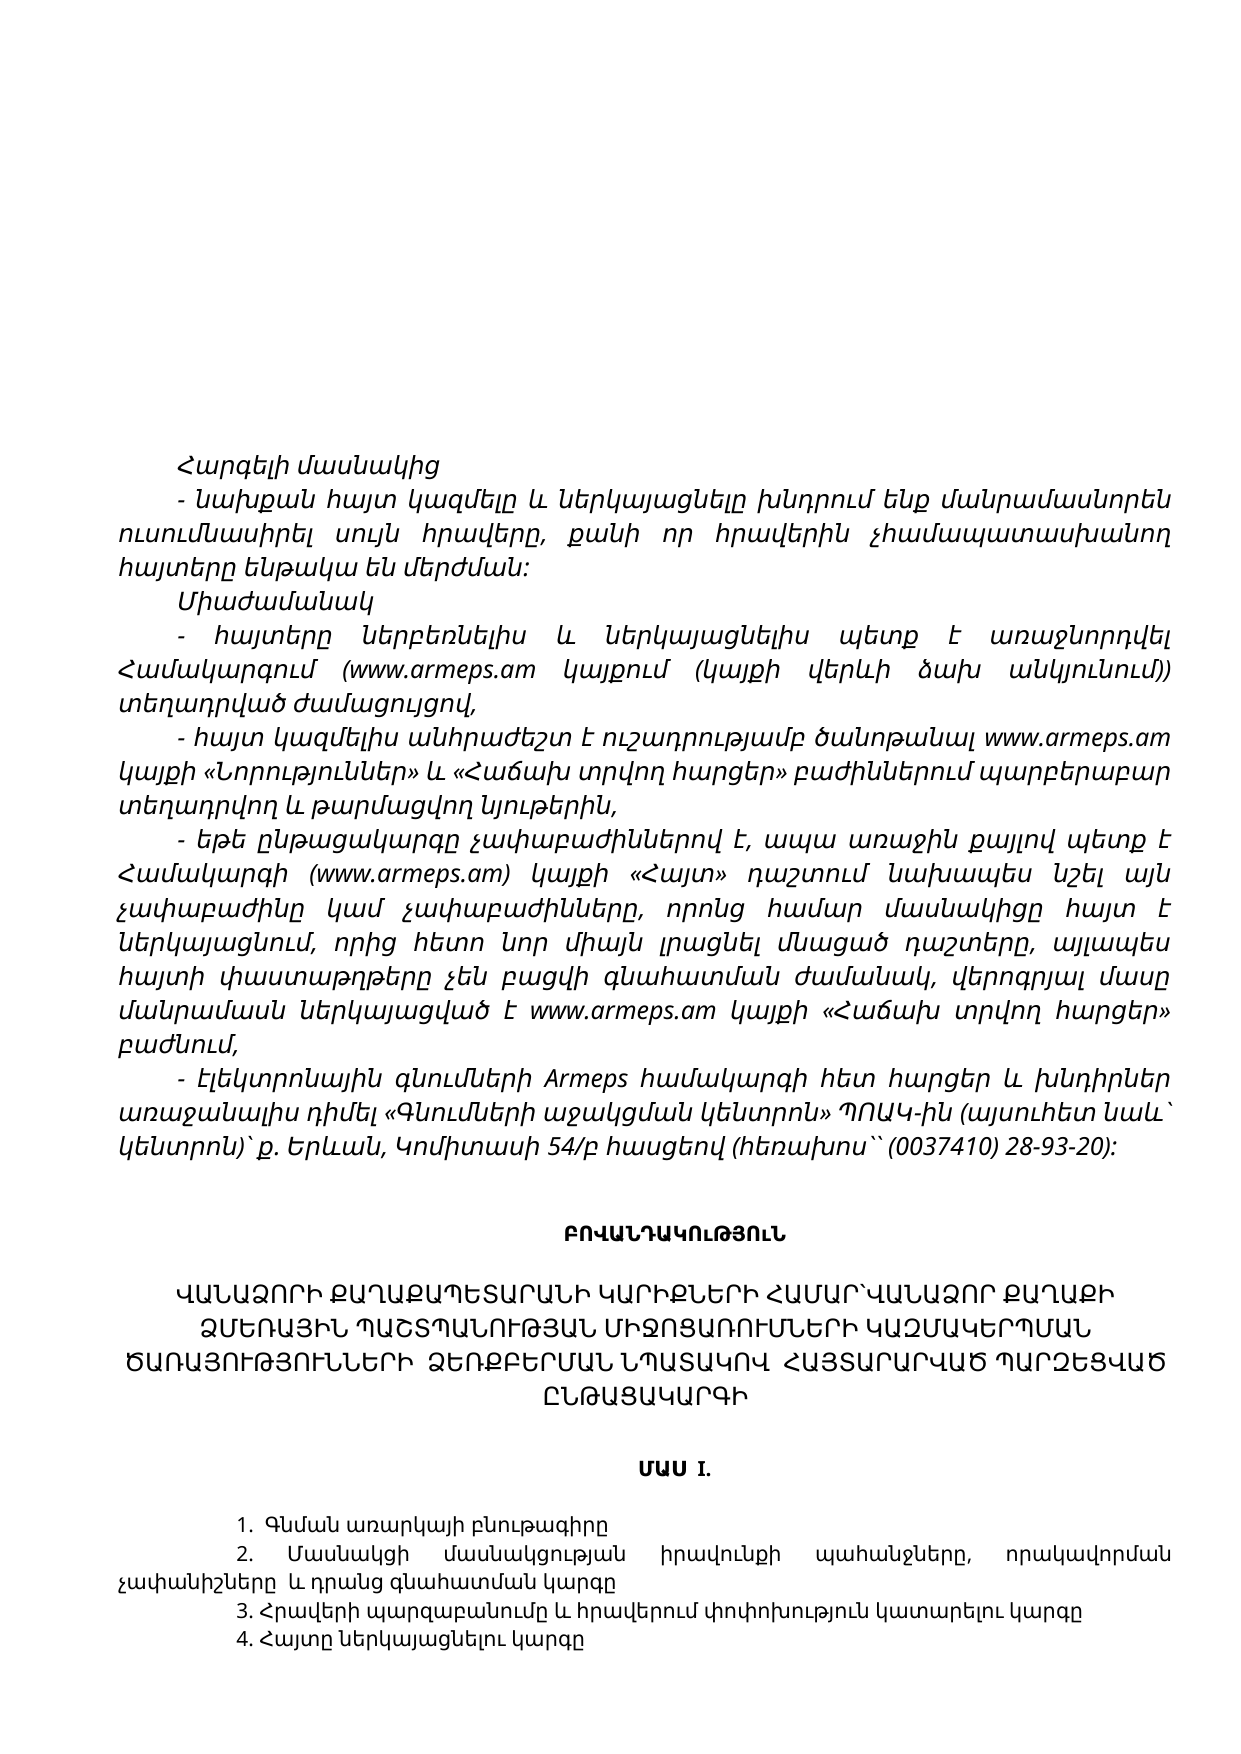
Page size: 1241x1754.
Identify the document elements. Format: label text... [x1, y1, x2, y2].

text 1. Գնման առարկայի բնութագիրը [118, 1511, 1172, 1539]
text - նախքան հայտ կազմելը և ներկայացնելը խնդրում ենք մանրամասնորեն ուսումնասիրել սույն հրավերը, քանի որ հրավերին չհամապատասխանող հայտերը ենթակա են մերժման: [118, 481, 1172, 584]
text - հայտերը ներբեռնելիս և ներկայացնելիս պետք է առաջնորդվել Համակարգում (www.armeps.am կայքում (կայքի վերևի ձախ անկյունում)) տեղադրված ժամացույցով, [118, 618, 1172, 720]
text ՄԱՍ I. [118, 1454, 1172, 1482]
text 2. Մասնակցի մասնակցության իրավունքի պահանջները, որակավորման չափանիշները և դրանց գնահատման կարգը [118, 1539, 1172, 1596]
text 3. Հրավերի պարզաբանումը և հրավերում փոփոխություն կատարելու կարգը [118, 1596, 1172, 1624]
text Միաժամանակ [118, 584, 1172, 618]
text Հարգելի մասնակից [118, 447, 1172, 481]
text - էլեկտրոնային գնումների Armeps համակարգի հետ հարցեր և խնդիրներ առաջանալիս դիմել «Գնումների աջակցման կենտրոն» ՊՈԱԿ-ին (այսուհետ նաև` կենտրոն)` ք. Երևան, Կոմիտասի 54/բ հասցեով (հեռախոս`` (0037410) 28-93-20): [118, 1061, 1172, 1163]
text ԲՈՎԱՆԴԱԿՈւԹՅՈւՆ [118, 1219, 1172, 1248]
text - եթե ընթացակարգը չափաբաժիններով է, ապա առաջին քայլով պետք է Համակարգի (www.armeps.am) կայքի «Հայտ» դաշտում նախապես նշել այն չափաբաժինը կամ չափաբաժինները, որոնց համար մասնակիցը հայտ է ներկայացնում, որից հետո նոր միայն լրացնել մնացած դաշտերը, այլապես հայտի փաստաթղթերը չեն բացվի գնահատման ժամանակ, վերոգրյալ մասը մանրամասն ներկայացված է www.armeps.am կայքի «Հաճախ տրվող հարցեր» բաժնում, [118, 822, 1172, 1061]
text 4. Հայտը ներկայացնելու կարգը [118, 1624, 1172, 1653]
text ՎԱՆԱՁՈՐԻ ՔԱՂԱՔԱՊԵՏԱՐԱՆԻ ԿԱՐԻՔՆԵՐԻ ՀԱՄԱՐ`ՎԱՆԱՁՈՐ ՔԱՂԱՔԻ ՁՄԵՌԱՅԻՆ ՊԱՇՏՊԱՆՈՒԹՅԱՆ ՄԻՋՈՑԱՌՈՒՄՆԵՐԻ ԿԱԶՄԱԿԵՐՊՄԱՆ ԾԱՌԱՅՈՒԹՅՈՒՆՆԵՐԻ ՁԵՌՔԲԵՐՄԱՆ ՆՊԱՏԱԿՈՎ ՀԱՅՏԱՐԱՐՎԱԾ ՊԱՐԶԵՑՎԱԾ ԸՆԹԱՑԱԿԱՐԳԻ [118, 1276, 1173, 1413]
text - հայտ կազմելիս անհրաժեշտ է ուշադրությամբ ծանոթանալ www.armeps.am կայքի «Նորություններ» և «Հաճախ տրվող հարցեր» բաժիններում պարբերաբար տեղադրվող և թարմացվող նյութերին, [118, 720, 1172, 822]
